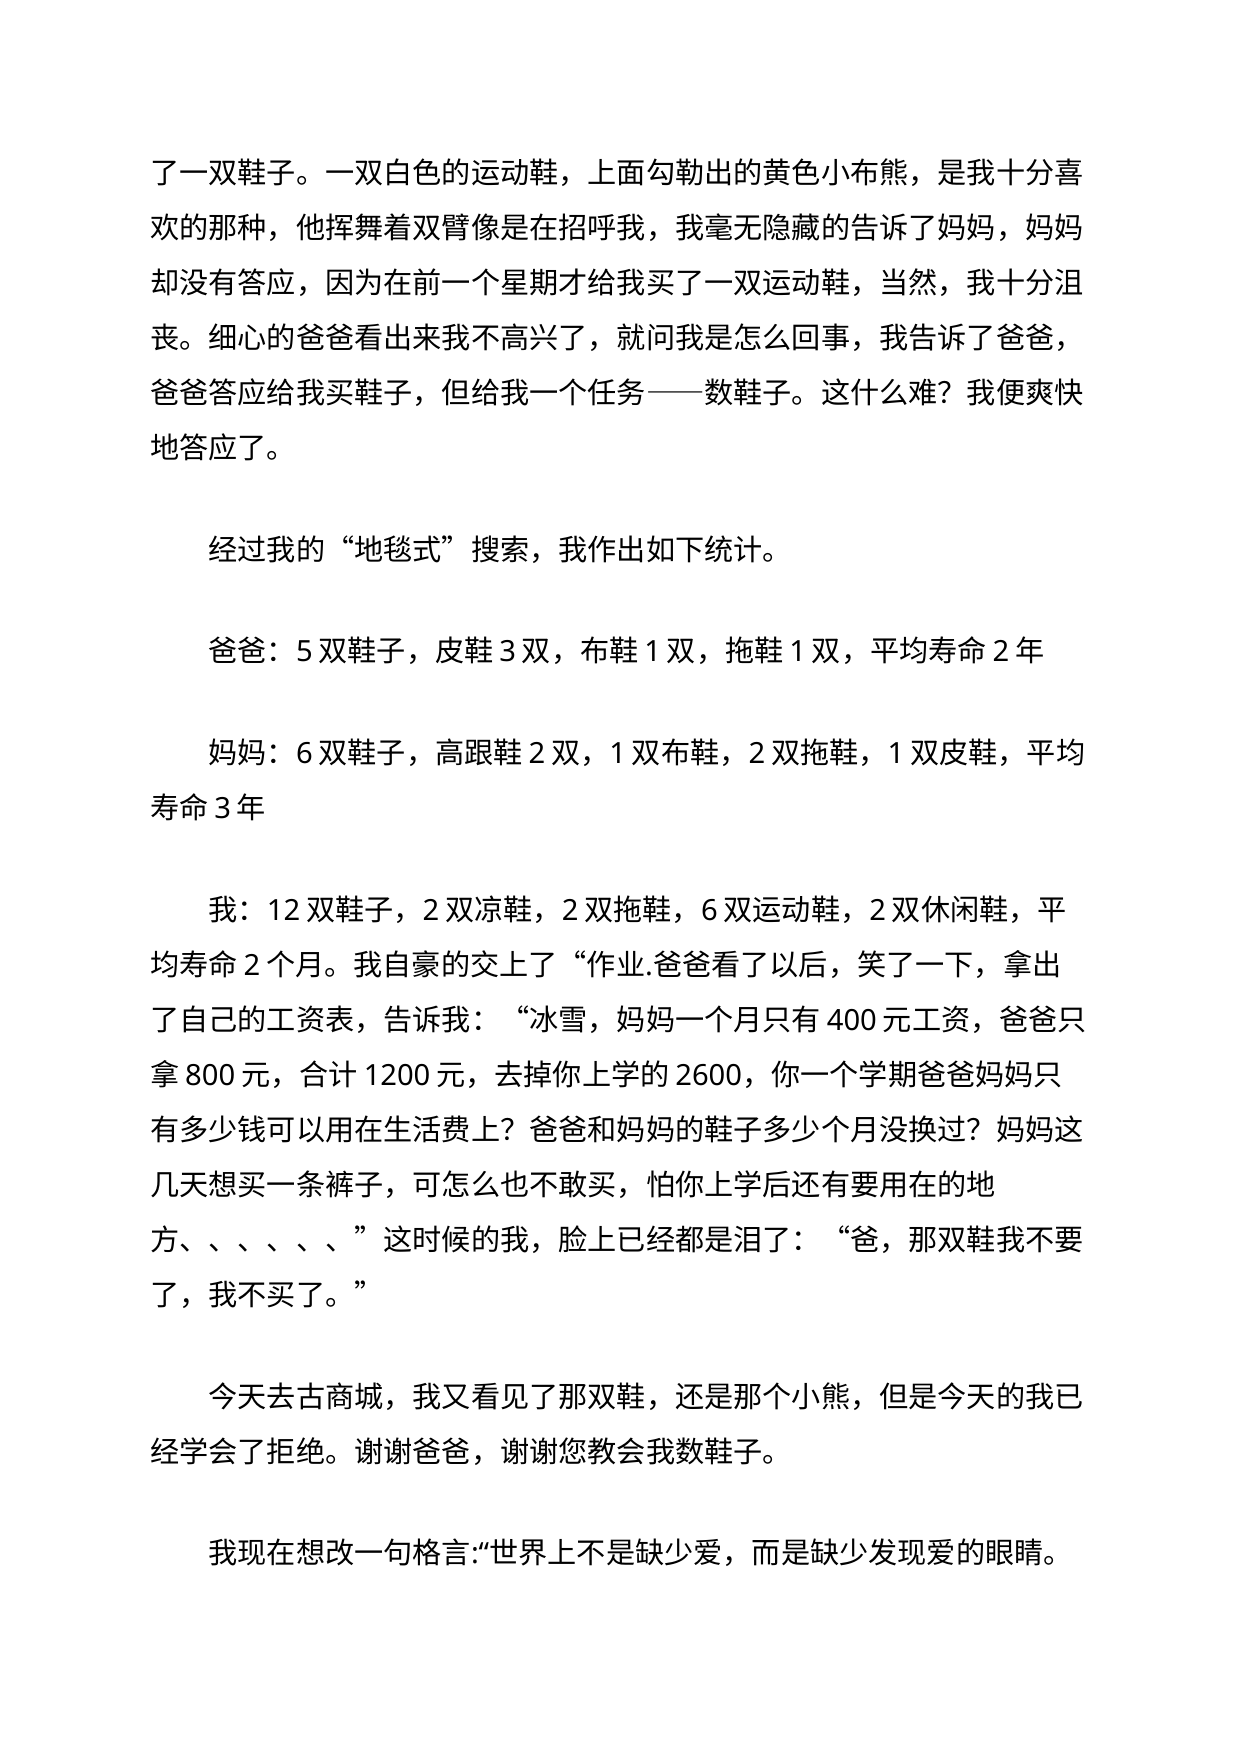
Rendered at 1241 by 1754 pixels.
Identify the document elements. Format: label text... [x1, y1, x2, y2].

text 我：12双鞋子，2双凉鞋，2双拖鞋，6双运动鞋，2双休闲鞋，平均寿命2个月。我自豪的交上了“作业.爸爸看了以后，笑了一下，拿出了自己的工资表，告诉我：“冰雪，妈妈一个月只有400元工资，爸爸只拿800元，合计1200元，去掉你上学的2600，你一个学期爸爸妈妈只有多少钱可以用在生活费上？爸爸和妈妈的鞋子多少个月没换过？妈妈这几天想买一条裤子，可怎么也不敢买，怕你上学后还有要用在的地方、、、、、、”这时候的我，脸上已经都是泪了：“爸，那双鞋我不要了，我不买了。” [150, 887, 1090, 1314]
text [150, 150, 1090, 467]
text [150, 1530, 1090, 1572]
text 爸爸：5双鞋子，皮鞋3双，布鞋1双，拖鞋1双，平均寿命2年 [150, 628, 1090, 670]
text 今天去古商城，我又看见了那双鞋，还是那个小熊，但是今天的我已经学会了拒绝。谢谢爸爸，谢谢您教会我数鞋子。 [150, 1373, 1090, 1471]
text 经过我的“地毯式”搜索，我作出如下统计。 [150, 526, 1090, 568]
text 妈妈：6双鞋子，高跟鞋2双，1双布鞋，2双拖鞋，1双皮鞋，平均寿命3年 [150, 730, 1090, 827]
